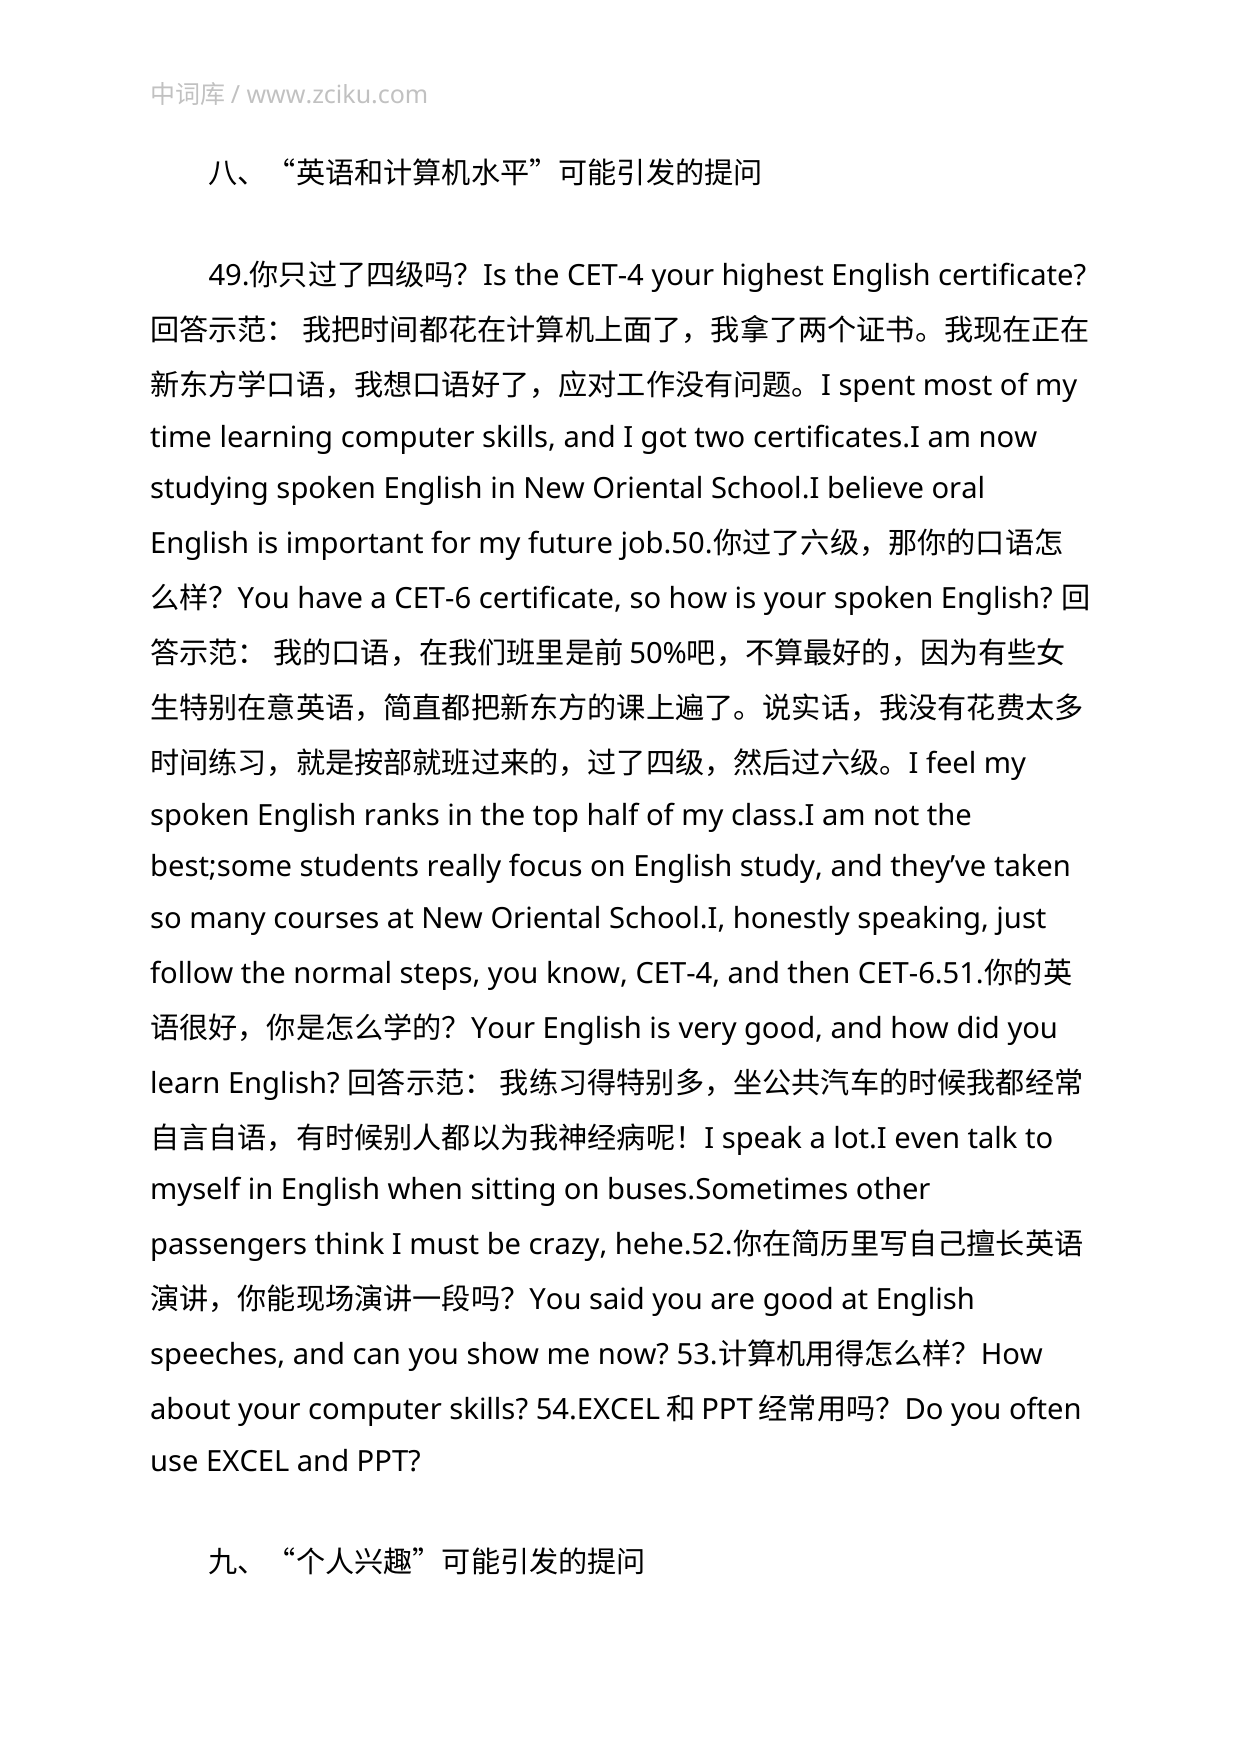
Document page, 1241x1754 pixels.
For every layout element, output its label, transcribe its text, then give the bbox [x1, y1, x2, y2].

text 49.你只过了四级吗？Is the CET-4 your highest English certificate? 回答示范： 我把时间都花在计算机上面了，我拿了两个证书。我现在正在新东方学口语，我想口语好了，应对工作没有问题。I spent most of my time learning computer skills, and I got two certificates.I am now studying spoken English in New Oriental School.I believe oral English is important for my future job.50.你过了六级，那你的口语怎么样？You have a CET-6 certificate, so how is your spoken English? 回答示范： 我的口语，在我们班里是前50%吧，不算最好的，因为有些女生特别在意英语，简直都把新东方的课上遍了。说实话，我没有花费太多时间练习，就是按部就班过来的，过了四级，然后过六级。I feel my spoken English ranks in the top half of my class.I am not the best;some students really focus on English study, and they’ve taken so many courses at New Oriental School.I, honestly speaking, just follow the normal steps, you know, CET-4, and then CET-6.51.你的英语很好，你是怎么学的？Your English is very good, and how did you learn English? 回答示范： 我练习得特别多，坐公共汽车的时候我都经常自言自语，有时候别人都以为我神经病呢！I speak a lot.I even talk to myself in English when sitting on buses.Sometimes other passengers think I must be crazy, hehe.52.你在简历里写自己擅长英语演讲，你能现场演讲一段吗？You said you are good at English speeches, and can you show me now? 53.计算机用得怎么样？How about your computer skills? 54.EXCEL和PPT经常用吗？Do you often use EXCEL and PPT? [150, 252, 1090, 1480]
text 九、“个人兴趣”可能引发的提问 [150, 1539, 1090, 1581]
text 八、“英语和计算机水平”可能引发的提问 [150, 150, 1090, 192]
